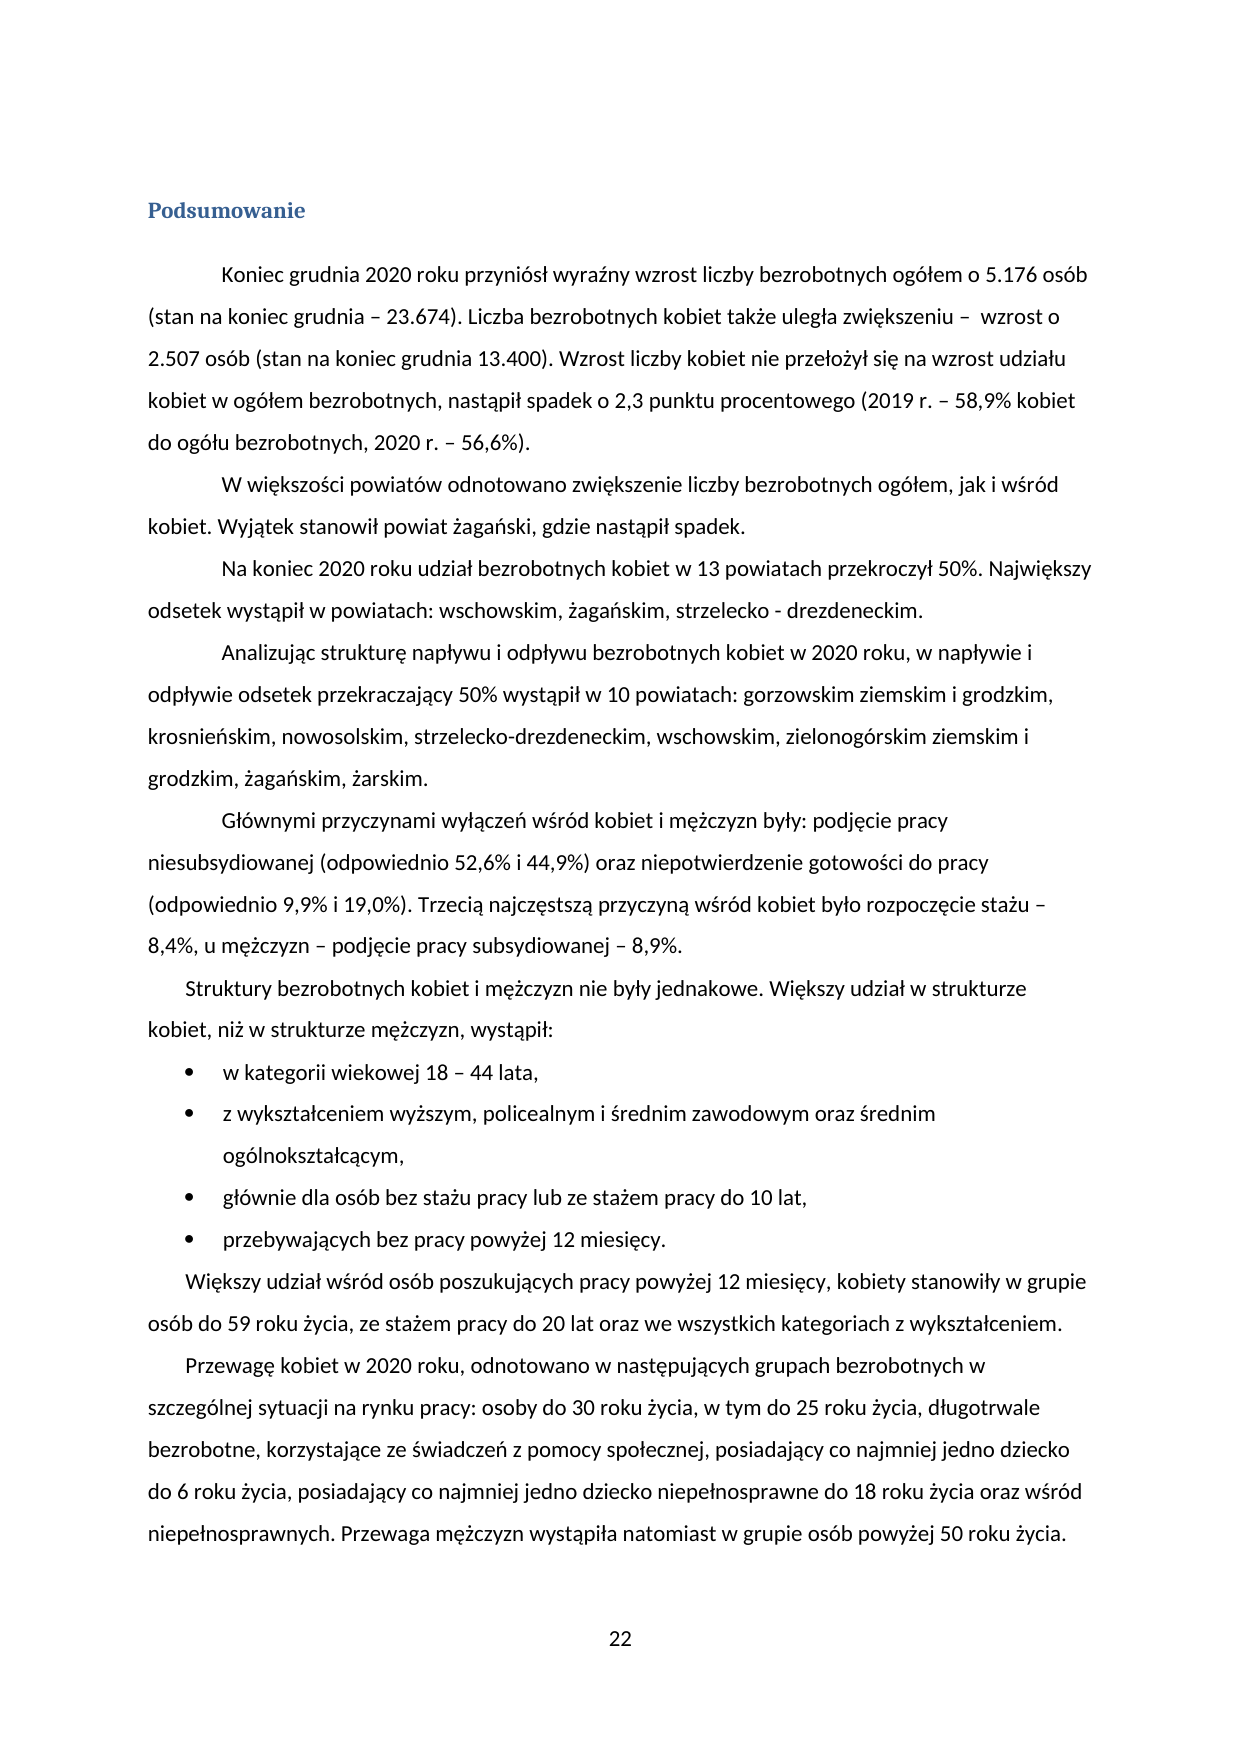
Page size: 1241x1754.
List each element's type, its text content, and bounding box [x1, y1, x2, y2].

text Większy udział wśród osób poszukujących pracy powyżej 12 miesięcy, kobiety stanowiły w grupie osób do 59 roku życia, ze stażem pracy do 20 lat oraz we wszystkich kategoriach z wykształceniem. [148, 1267, 1093, 1337]
text Koniec grudnia 2020 roku przyniósł wyraźny wzrost liczby bezrobotnych ogółem o 5.176 osób (stan na koniec grudnia – 23.674). Liczba bezrobotnych kobiet także uległa zwiększeniu – wzrost o 2.507 osób (stan na koniec grudnia 13.400). Wzrost liczby kobiet nie przełożył się na wzrost udziału kobiet w ogółem bezrobotnych, nastąpił spadek o 2,3 punktu procentowego (2019 r. – 58,9% kobiet do ogółu bezrobotnych, 2020 r. – 56,6%). [148, 260, 1093, 456]
text Struktury bezrobotnych kobiet i mężczyzn nie były jednakowe. Większy udział w strukturze kobiet, niż w strukturze mężczyzn, wystąpił: [148, 974, 1093, 1044]
text Na koniec 2020 roku udział bezrobotnych kobiet w 13 powiatach przekroczył 50%. Największy odsetek wystąpił w powiatach: wschowskim, żagańskim, strzelecko - drezdeneckim. [148, 554, 1093, 624]
list z wykształceniem wyższym, policealnym i średnim zawodowym oraz średnim ogólnokształcącym, [185, 1099, 1093, 1169]
text Analizując strukturę napływu i odpływu bezrobotnych kobiet w 2020 roku, w napływie i odpływie odsetek przekraczający 50% wystąpił w 10 powiatach: gorzowskim ziemskim i grodzkim, krosnieńskim, nowosolskim, strzelecko-drezdeneckim, wschowskim, zielonogórskim ziemskim i grodzkim, żagańskim, żarskim. [148, 638, 1093, 792]
text Głównymi przyczynami wyłączeń wśród kobiet i mężczyzn były: podjęcie pracy niesubsydiowanej (odpowiednio 52,6% i 44,9%) oraz niepotwierdzenie gotowości do pracy (odpowiednio 9,9% i 19,0%). Trzecią najczęstszą przyczyną wśród kobiet było rozpoczęcie stażu – 8,4%, u mężczyzn – podjęcie pracy subsydiowanej – 8,9%. [148, 806, 1093, 960]
subtitle Podsumowanie [148, 198, 1093, 224]
list głównie dla osób bez stażu pracy lub ze stażem pracy do 10 lat, [185, 1183, 1093, 1212]
text Przewagę kobiet w 2020 roku, odnotowano w następujących grupach bezrobotnych w szczególnej sytuacji na rynku pracy: osoby do 30 roku życia, w tym do 25 roku życia, długotrwale bezrobotne, korzystające ze świadczeń z pomocy społecznej, posiadający co najmniej jedno dziecko do 6 roku życia, posiadający co najmniej jedno dziecko niepełnosprawne do 18 roku życia oraz wśród niepełnosprawnych. Przewaga mężczyzn wystąpiła natomiast w grupie osób powyżej 50 roku życia. [148, 1351, 1093, 1547]
list w kategorii wiekowej 18 – 44 lata, [185, 1058, 1093, 1086]
list przebywających bez pracy powyżej 12 miesięcy. [185, 1226, 1093, 1253]
text W większości powiatów odnotowano zwiększenie liczby bezrobotnych ogółem, jak i wśród kobiet. Wyjątek stanowił powiat żagański, gdzie nastąpił spadek. [148, 470, 1093, 540]
